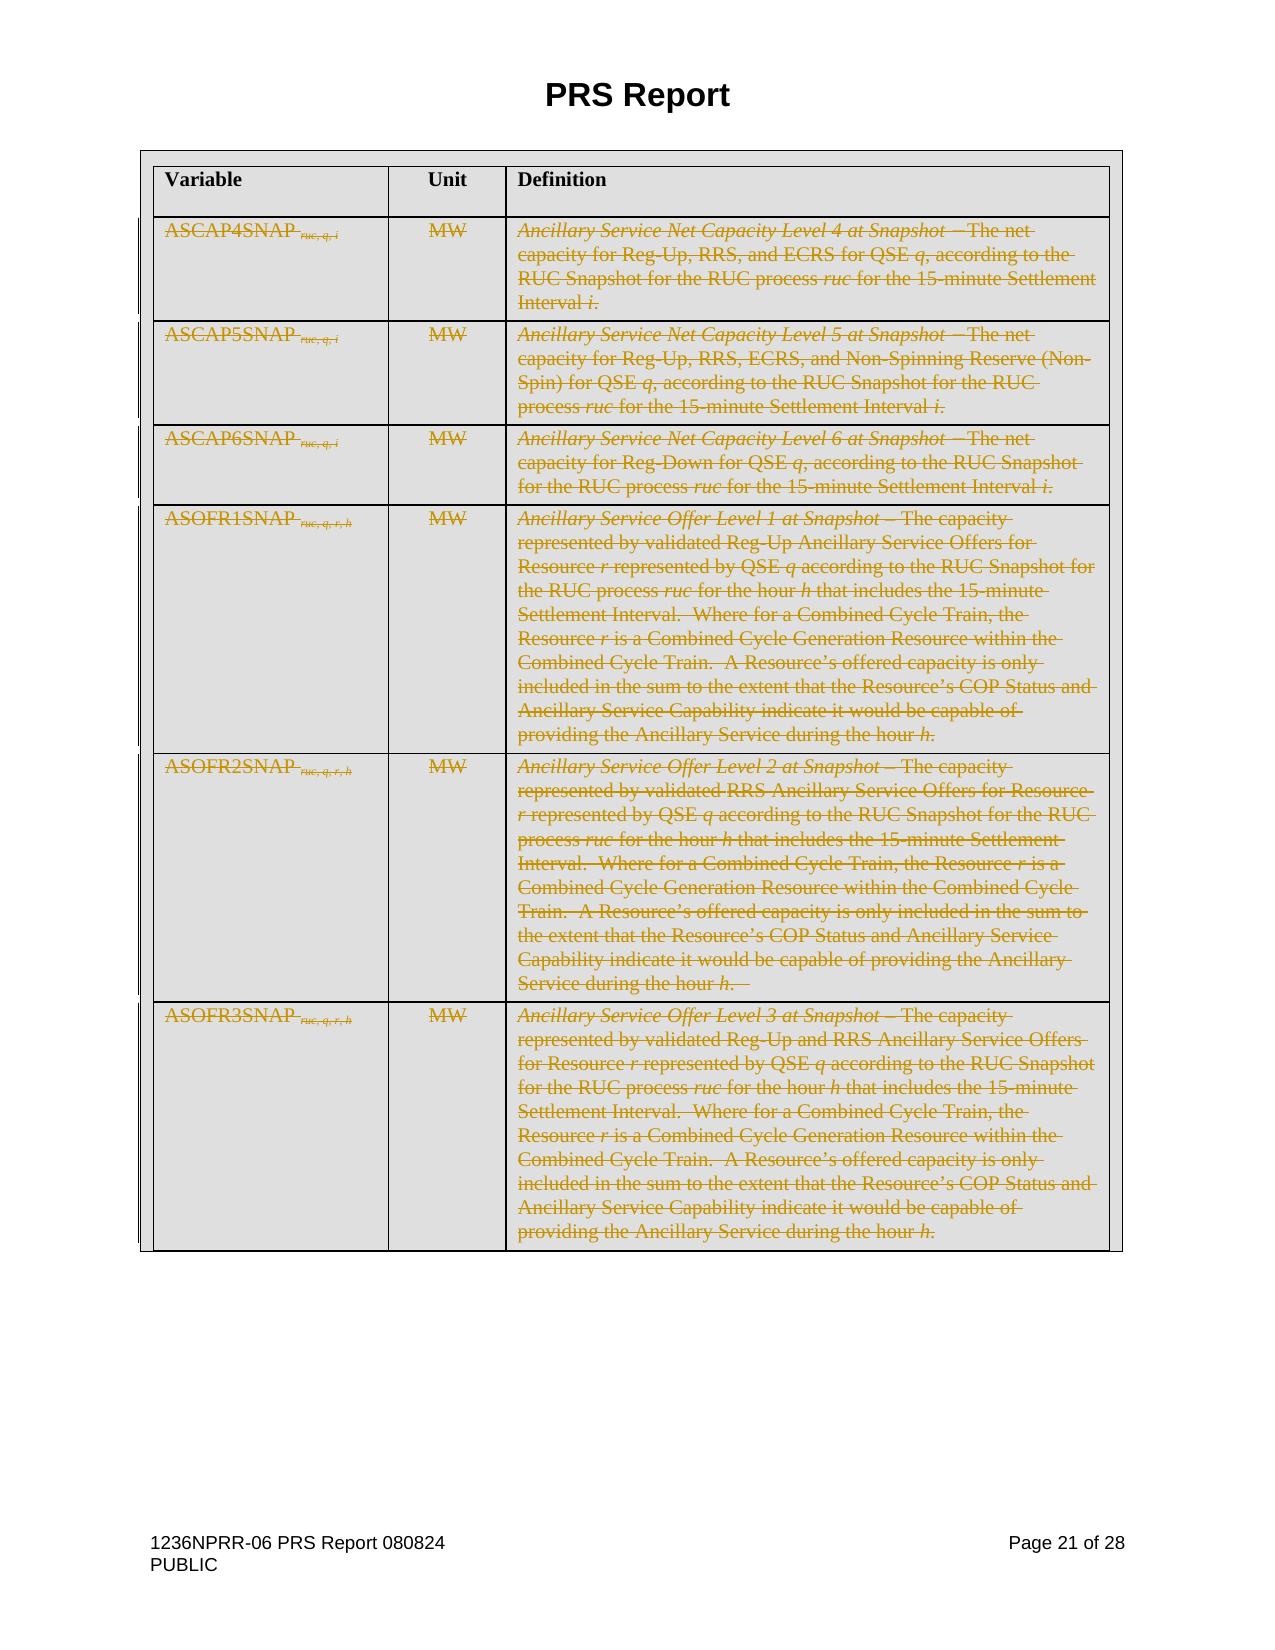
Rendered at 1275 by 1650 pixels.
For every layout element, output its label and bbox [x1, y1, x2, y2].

table_header [141, 151, 1122, 1251]
